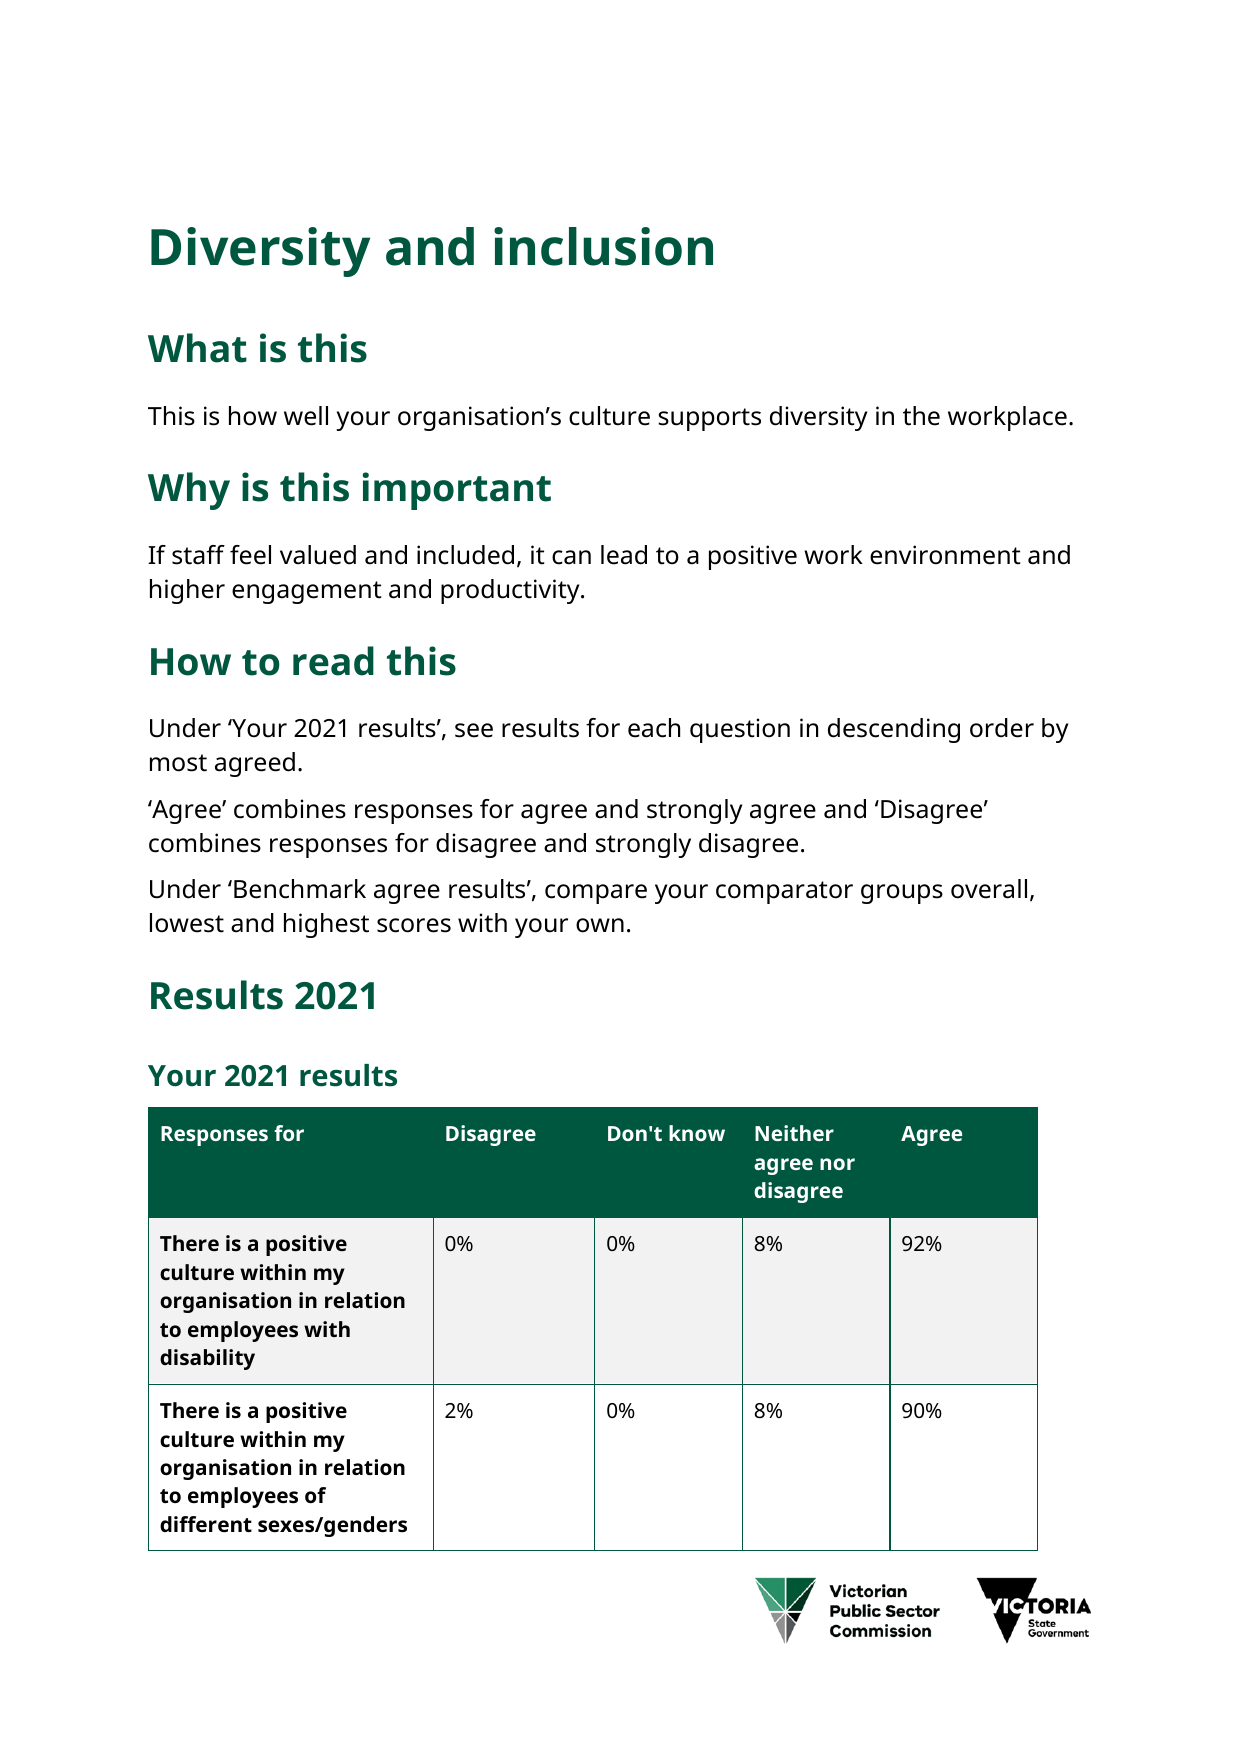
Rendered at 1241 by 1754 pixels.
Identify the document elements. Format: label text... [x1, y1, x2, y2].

text If staff feel valued and included, it can lead to a positive work environment and higher engagement and productivity. [148, 538, 1092, 606]
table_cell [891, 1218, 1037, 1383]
subtitle Why is this important [148, 462, 1092, 513]
text ‘Agree’ combines responses for agree and strongly agree and ‘Disagree’ combines responses for disagree and strongly disagree. [148, 791, 1092, 859]
subtitle Results 2021 [148, 969, 1092, 1020]
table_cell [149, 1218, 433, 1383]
text Under ‘Your 2021 results’, see results for each question in descending order by most agreed. [148, 711, 1092, 779]
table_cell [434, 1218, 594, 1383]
text This is how well your organisation’s culture supports diversity in the workplace. [148, 398, 1092, 433]
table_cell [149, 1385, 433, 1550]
text Under ‘Benchmark agree results’, compare your comparator groups overall, lowest and highest scores with your own. [148, 872, 1092, 940]
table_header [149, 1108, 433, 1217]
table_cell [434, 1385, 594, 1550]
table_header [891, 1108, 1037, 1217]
subtitle Your 2021 results [148, 1055, 1092, 1095]
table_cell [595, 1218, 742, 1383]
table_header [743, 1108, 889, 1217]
subtitle How to read this [148, 635, 1092, 686]
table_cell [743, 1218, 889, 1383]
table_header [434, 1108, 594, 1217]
subtitle What is this [148, 323, 1092, 374]
picture [754, 1577, 1093, 1645]
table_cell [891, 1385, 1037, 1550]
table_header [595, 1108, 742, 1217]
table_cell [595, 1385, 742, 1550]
subtitle Diversity and inclusion [148, 212, 1092, 280]
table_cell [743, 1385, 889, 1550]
